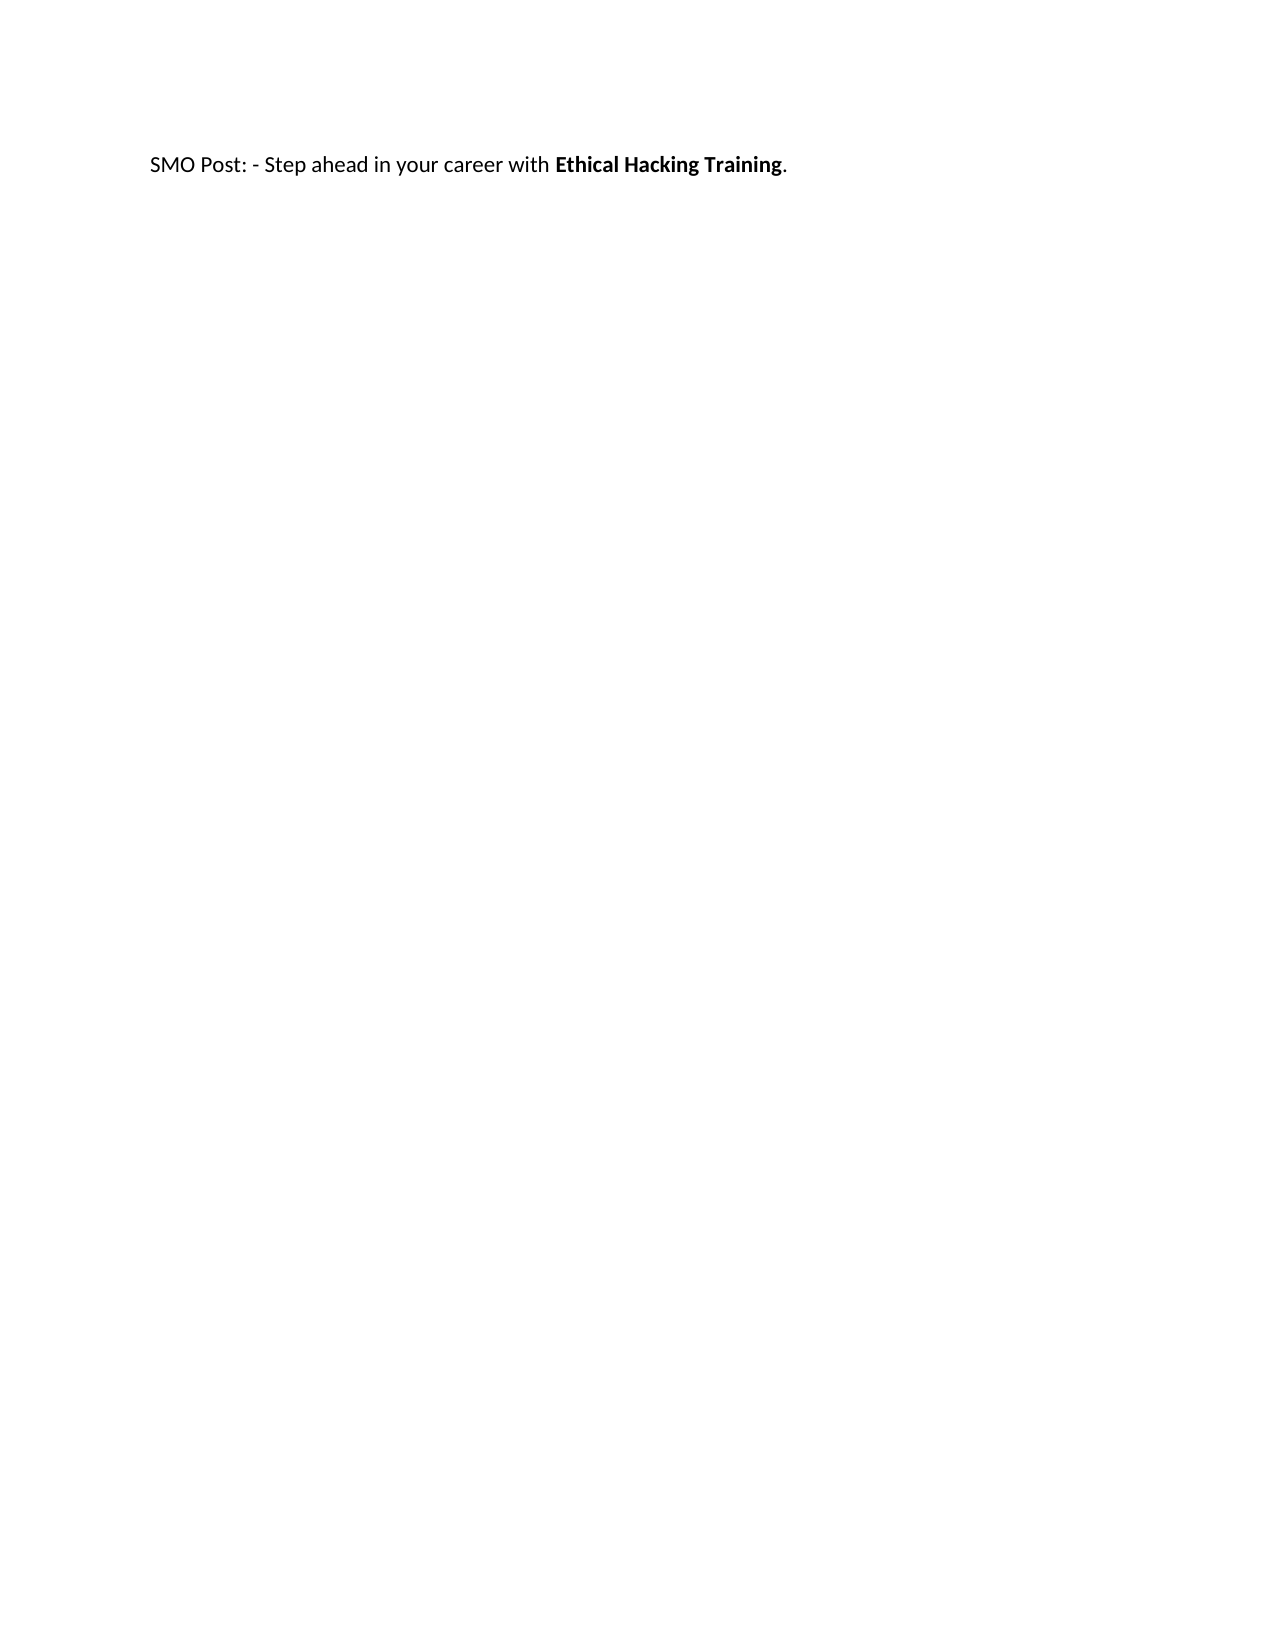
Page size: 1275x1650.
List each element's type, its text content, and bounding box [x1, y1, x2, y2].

text SMO Post: - Step ahead in your career with Ethical Hacking Training. [150, 150, 1125, 178]
